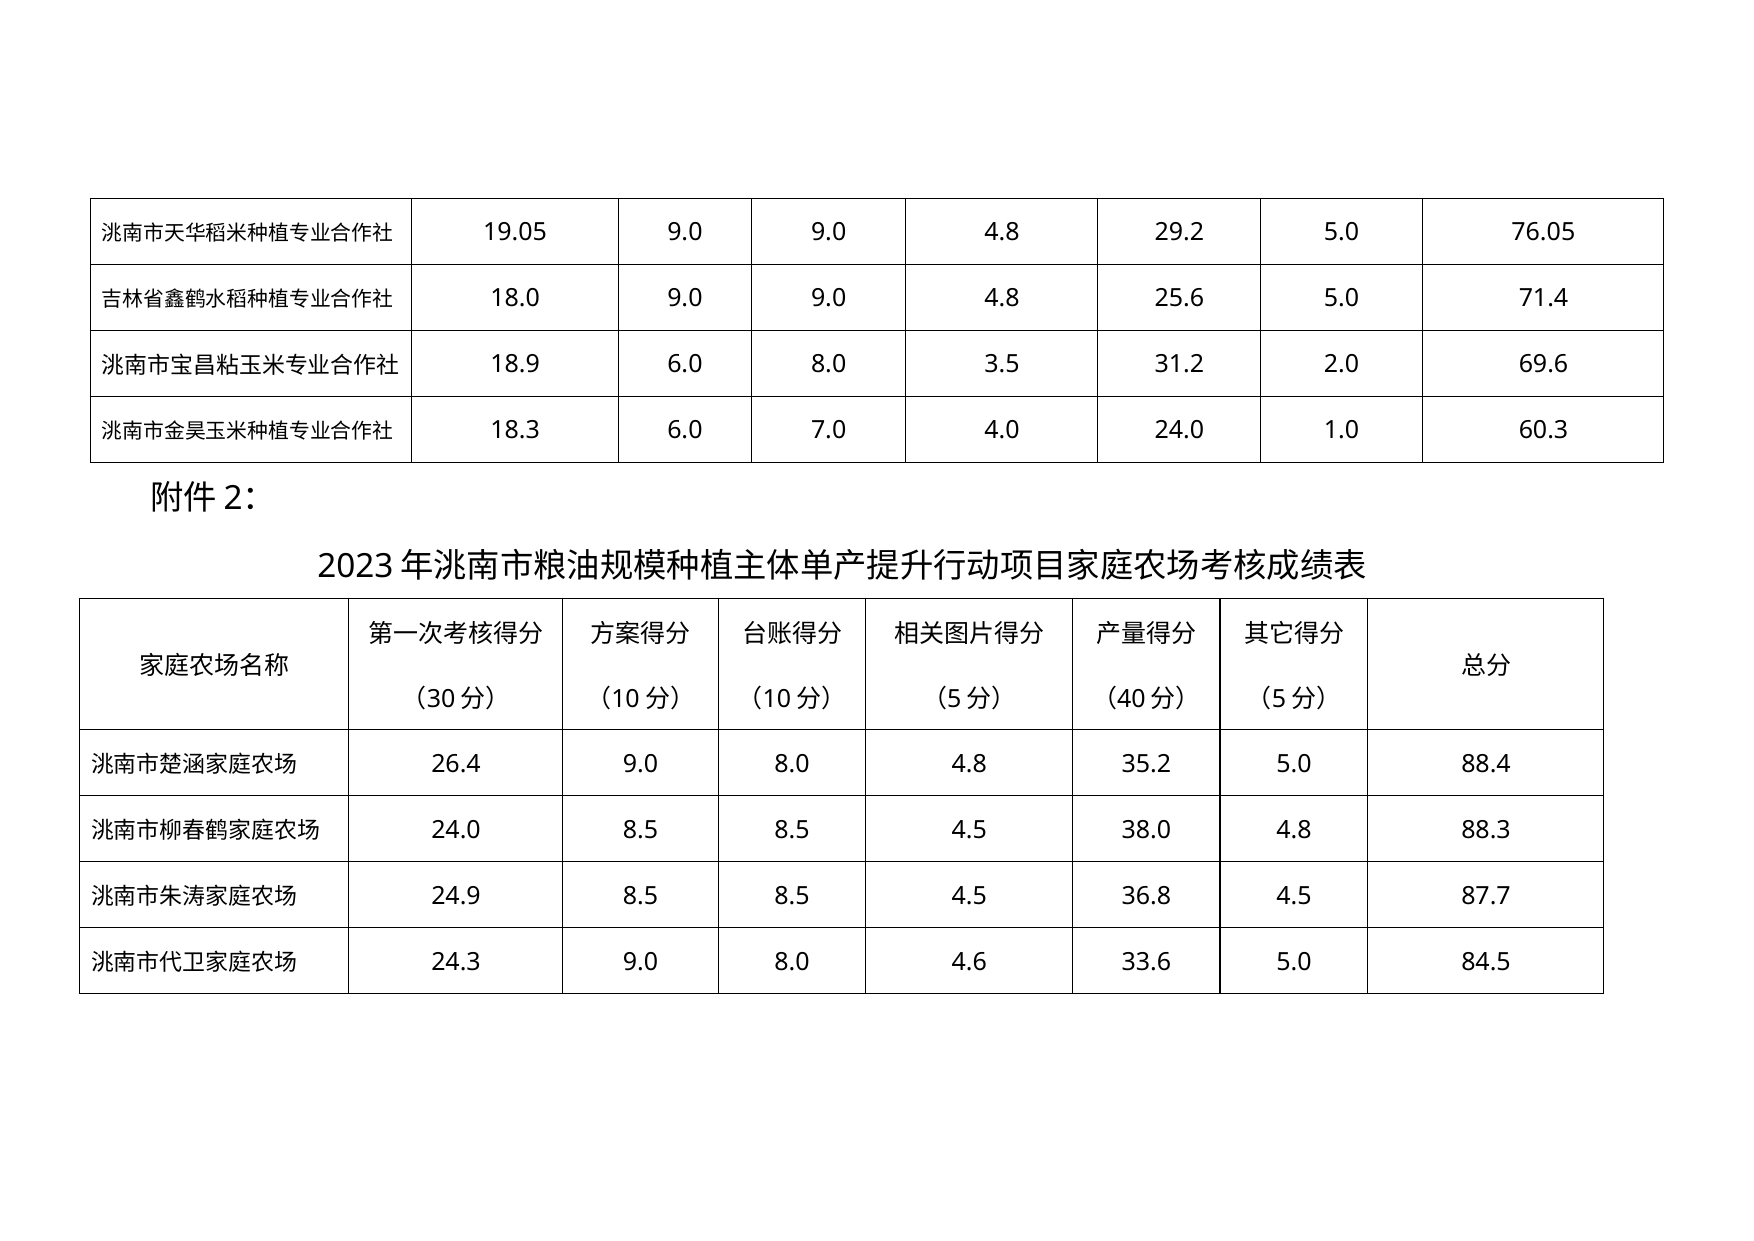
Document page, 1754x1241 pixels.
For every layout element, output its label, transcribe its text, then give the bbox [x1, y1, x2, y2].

table_cell 29.2 [1098, 199, 1260, 264]
table_cell 38.0 [1073, 796, 1219, 861]
table_cell 吉林省鑫鹤水稻种植专业合作社 [91, 265, 411, 330]
table_cell 88.4 [1368, 730, 1603, 795]
table_cell 24.0 [349, 796, 562, 861]
table_cell 18.0 [412, 265, 618, 330]
table_cell 84.5 [1368, 928, 1603, 993]
table_cell 9.0 [752, 199, 905, 264]
table_cell 洮南市朱涛家庭农场 [80, 862, 348, 927]
table_cell 4.8 [906, 265, 1097, 330]
table_cell 8.0 [719, 928, 865, 993]
table_cell 60.3 [1423, 397, 1663, 462]
table_cell 5.0 [1261, 199, 1422, 264]
text 附件2： [150, 463, 1604, 528]
table_cell 第一次考核得分（30分） [349, 599, 562, 729]
table_cell 其它得分 （5分） [1221, 599, 1367, 729]
table_cell 6.0 [619, 397, 751, 462]
table_cell 台账得分（10分） [719, 599, 865, 729]
table_cell 洮南市代卫家庭农场 [80, 928, 348, 993]
table_cell 24.3 [349, 928, 562, 993]
table_cell 9.0 [619, 199, 751, 264]
table_cell 1.0 [1261, 397, 1422, 462]
table_cell 5.0 [1221, 928, 1367, 993]
table_cell 36.8 [1073, 862, 1219, 927]
table_cell 2.0 [1261, 331, 1422, 396]
table_cell 6.0 [619, 331, 751, 396]
table_cell 4.5 [866, 796, 1072, 861]
table_cell 洮南市楚涵家庭农场 [80, 730, 348, 795]
table_cell 8.0 [752, 331, 905, 396]
table_cell 7.0 [752, 397, 905, 462]
table_cell 8.5 [719, 796, 865, 861]
table_cell 19.05 [412, 199, 618, 264]
table_cell 4.5 [866, 862, 1072, 927]
table_cell 33.6 [1073, 928, 1219, 993]
table_cell 35.2 [1073, 730, 1219, 795]
table_cell 5.0 [1221, 730, 1367, 795]
table_cell 9.0 [752, 265, 905, 330]
table_cell 4.8 [866, 730, 1072, 795]
table_cell 4.8 [906, 199, 1097, 264]
table_cell 88.3 [1368, 796, 1603, 861]
table_cell 87.7 [1368, 862, 1603, 927]
table_cell 总分 [1368, 599, 1603, 729]
table_cell 8.0 [719, 730, 865, 795]
table_cell 洮南市柳春鹤家庭农场 [80, 796, 348, 861]
table_cell 8.5 [563, 862, 718, 927]
table_cell 18.9 [412, 331, 618, 396]
table_cell 5.0 [1261, 265, 1422, 330]
table_cell 产量得分 （40分） [1073, 599, 1219, 729]
table_cell 24.9 [349, 862, 562, 927]
table_cell 69.6 [1423, 331, 1663, 396]
table_cell 4.0 [906, 397, 1097, 462]
table_cell 3.5 [906, 331, 1097, 396]
table_cell 9.0 [619, 265, 751, 330]
table_cell 9.0 [563, 928, 718, 993]
table_cell 4.8 [1221, 796, 1367, 861]
table_cell 71.4 [1423, 265, 1663, 330]
table_header 2023年洮南市粮油规模种植主体单产提升行动项目家庭农场考核成绩表 [80, 528, 1604, 598]
table_cell 76.05 [1423, 199, 1663, 264]
table_cell 家庭农场名称 [80, 599, 348, 729]
table_cell 洮南市金昊玉米种植专业合作社 [91, 397, 411, 462]
table_cell 31.2 [1098, 331, 1260, 396]
table_cell 26.4 [349, 730, 562, 795]
table_cell 洮南市宝昌粘玉米专业合作社 [91, 331, 411, 396]
table_cell 8.5 [563, 796, 718, 861]
table_cell 8.5 [719, 862, 865, 927]
table_cell 24.0 [1098, 397, 1260, 462]
table_cell 9.0 [563, 730, 718, 795]
table_cell 4.5 [1221, 862, 1367, 927]
table_cell 方案得分（10分） [563, 599, 718, 729]
table_cell 相关图片得分 （5分） [866, 599, 1072, 729]
table_cell 25.6 [1098, 265, 1260, 330]
table_cell 18.3 [412, 397, 618, 462]
table_cell 洮南市天华稻米种植专业合作社 [91, 199, 411, 264]
table_cell 4.6 [866, 928, 1072, 993]
